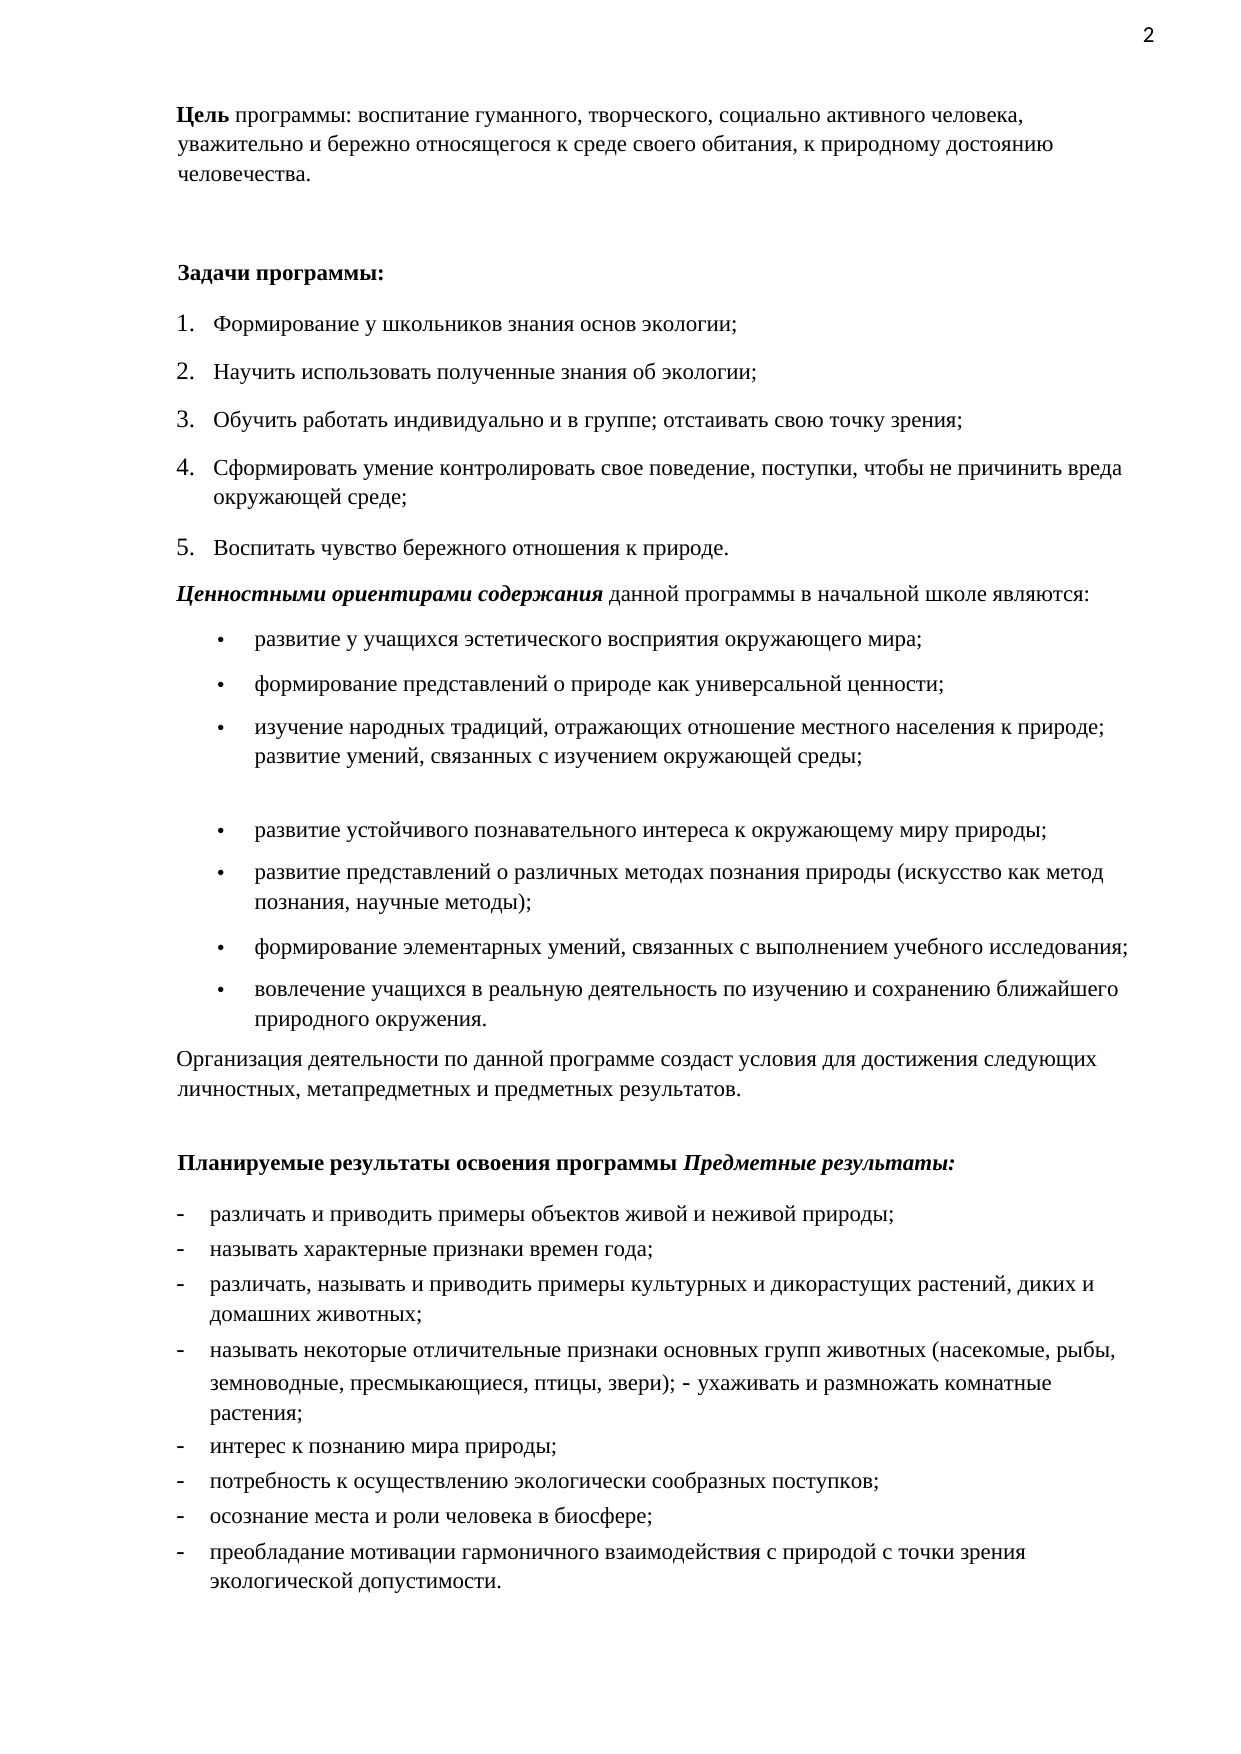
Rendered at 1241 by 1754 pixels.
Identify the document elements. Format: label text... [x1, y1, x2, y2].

text Организация деятельности по данной программе создаст условия для достижения следующих личностных, метапредметных и предметных результатов. [176, 1045, 1149, 1101]
text Цель программы: воспитание гуманного, творческого, социально активного человека, уважительно и бережно относящегося к среде своего обитания, к природному достоянию человечества. [176, 101, 1149, 186]
list Сформировать умение контролировать свое поведение, поступки, чтобы не причинить вреда окружающей среде; [176, 452, 1149, 510]
text Ценностными ориентирами содержания данной программы в начальной школе являются: [176, 580, 1149, 606]
list осознание места и роли человека в биосфере; [176, 1500, 1149, 1529]
list Воспитать чувство бережного отношения к природе. [176, 532, 1149, 561]
list формирование представлений о природе как универсальной ценности; [217, 671, 1149, 697]
list называть характерные признаки времен года; [176, 1233, 1149, 1262]
list Научить использовать полученные знания об экологии; [176, 356, 1149, 384]
list преобладание мотивации гармоничного взаимодействия с природой с точки зрения экологической допустимости. [176, 1536, 1149, 1594]
list интерес к познанию мира природы; [176, 1430, 1149, 1459]
list вовлечение учащихся в реальную деятельность по изучению и сохранению ближайшего природного окружения. [217, 976, 1149, 1031]
list развитие у учащихся эстетического восприятия окружающего мира; [217, 625, 1149, 652]
list изучение народных традиций, отражающих отношение местного населения к природе; развитие умений, связанных с изучением окружающей среды; [217, 713, 1149, 768]
list развитие устойчивого познавательного интереса к окружающему миру природы; [217, 816, 1149, 842]
text Задачи программы: [177, 259, 1160, 285]
list Обучить работать индивидуально и в группе; отстаивать свою точку зрения; [176, 404, 1149, 432]
list формирование элементарных умений, связанных с выполнением учебного исследования; [217, 933, 1149, 959]
list различать, называть и приводить примеры культурных и дикорастущих растений, диких и домашних животных; [176, 1268, 1149, 1327]
list развитие представлений о различных методах познания природы (искусство как метод познания, научные методы); [217, 858, 1149, 914]
text 2 [37, 21, 1154, 48]
list различать и приводить примеры объектов живой и неживой природы; [176, 1198, 1149, 1227]
list называть некоторые отличительные признаки основных групп животных (насекомые, рыбы, земноводные, пресмыкающиеся, птицы, звери); - ухаживать и размножать комнатные растения; [176, 1334, 1149, 1425]
list Формирование у школьников знания основ экологии; [176, 308, 1149, 337]
list потребность к осуществлению экологически сообразных поступков; [176, 1465, 1149, 1494]
text Планируемые результаты освоения программы Предметные результаты: [177, 1149, 1160, 1176]
